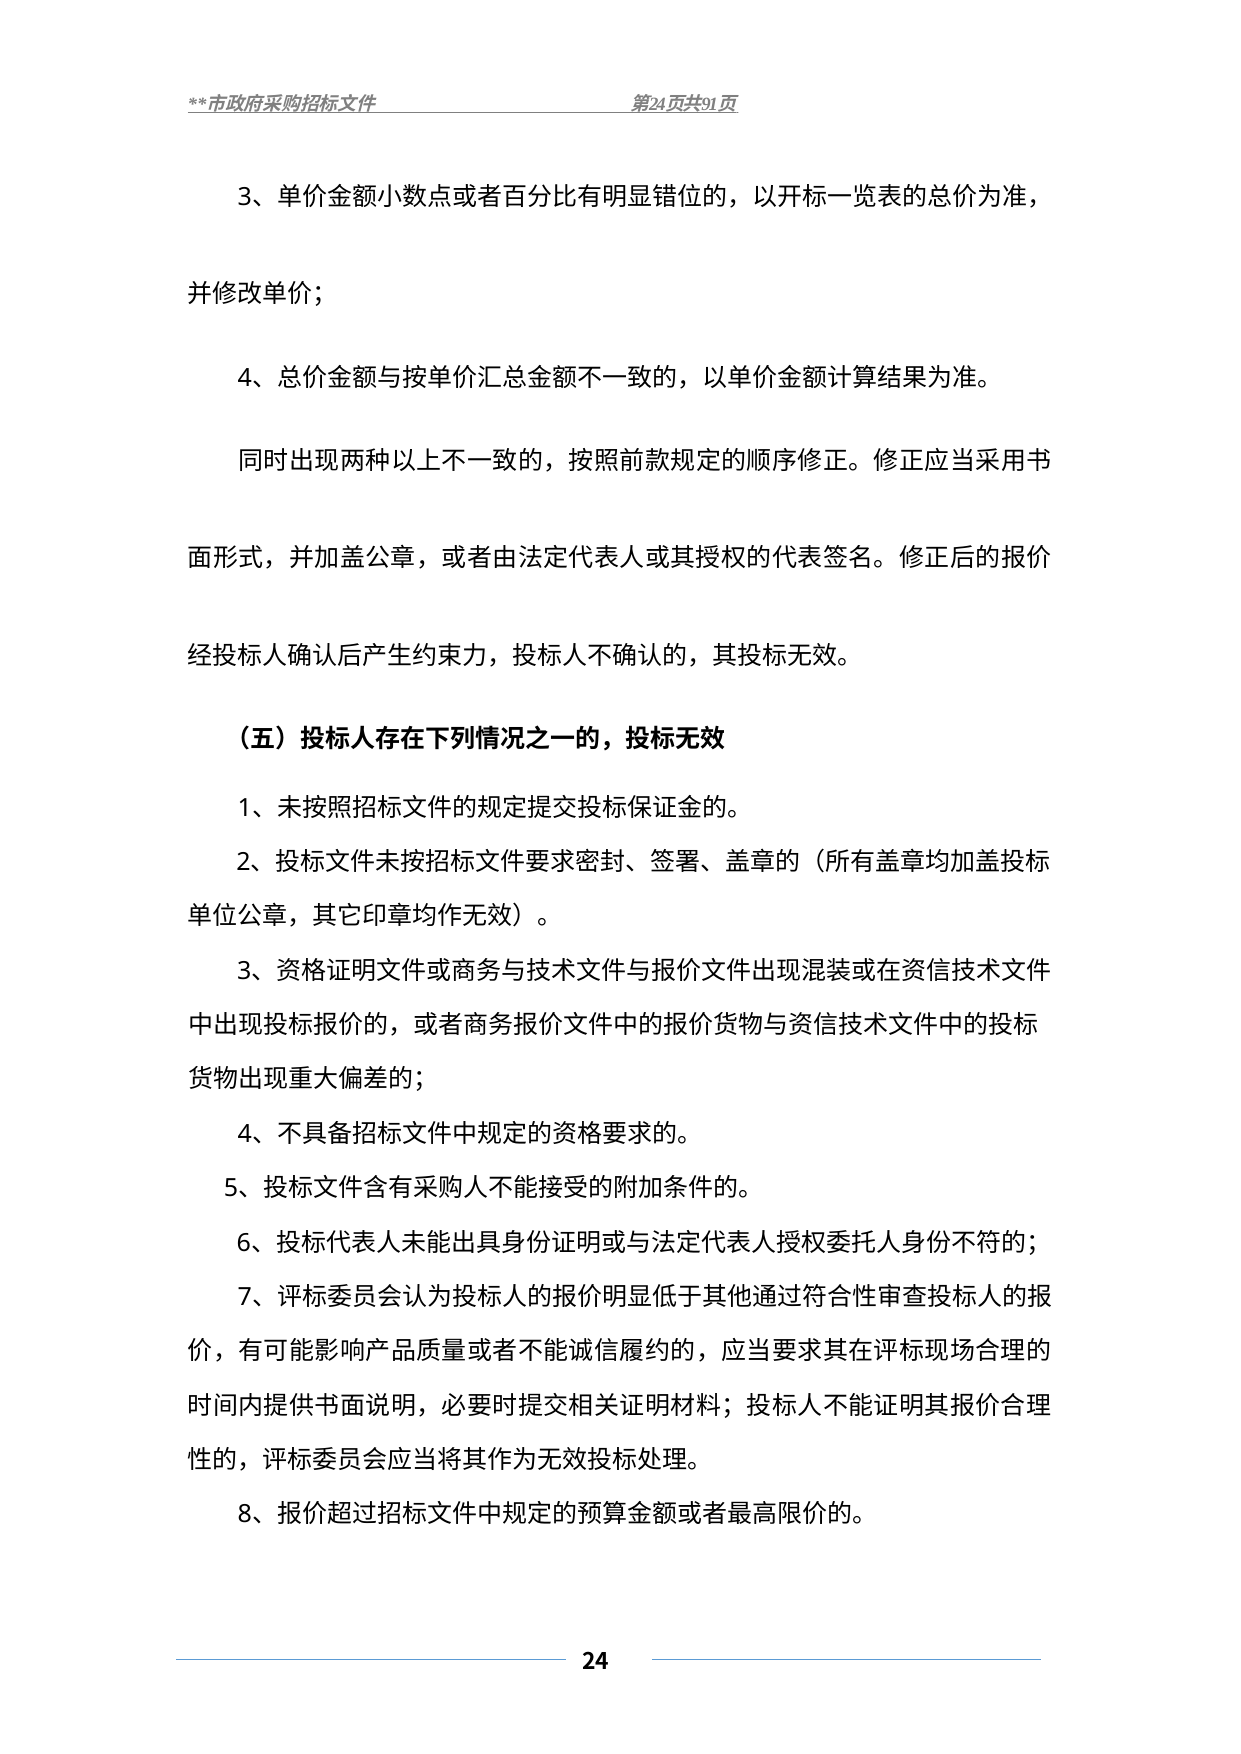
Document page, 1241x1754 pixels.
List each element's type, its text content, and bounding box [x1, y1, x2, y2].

text 1、未按照招标文件的规定提交投标保证金的。 [187, 787, 1053, 823]
text 4、总价金额与按单价汇总金额不一致的，以单价金额计算结果为准。 [187, 343, 1053, 408]
text 5、投标文件含有采购人不能接受的附加条件的。 [187, 1168, 1053, 1204]
text 8、报价超过招标文件中规定的预算金额或者最高限价的。 [187, 1494, 1053, 1530]
text 3、单价金额小数点或者百分比有明显错位的，以开标一览表的总价为准，并修改单价； [187, 162, 1053, 324]
text 7、评标委员会认为投标人的报价明显低于其他通过符合性审查投标人的报价，有可能影响产品质量或者不能诚信履约的，应当要求其在评标现场合理的时间内提供书面说明，必要时提交相关证明材料；投标人不能证明其报价合理性的，评标委员会应当将其作为无效投标处理。 [187, 1276, 1053, 1476]
text （五）投标人存在下列情况之一的，投标无效 [187, 704, 1053, 769]
text 6、投标代表人未能出具身份证明或与法定代表人授权委托人身份不符的； [187, 1222, 1053, 1258]
text 3、资格证明文件或商务与技术文件与报价文件出现混装或在资信技术文件中出现投标报价的，或者商务报价文件中的报价货物与资信技术文件中的投标货物出现重大偏差的； [188, 950, 1053, 1095]
text 2、投标文件未按招标文件要求密封、签署、盖章的（所有盖章均加盖投标单位公章，其它印章均作无效）。 [187, 841, 1053, 932]
text 4、不具备招标文件中规定的资格要求的。 [187, 1113, 1053, 1149]
text 同时出现两种以上不一致的，按照前款规定的顺序修正。修正应当采用书面形式，并加盖公章，或者由法定代表人或其授权的代表签名。修正后的报价经投标人确认后产生约束力，投标人不确认的，其投标无效。 [187, 426, 1053, 686]
